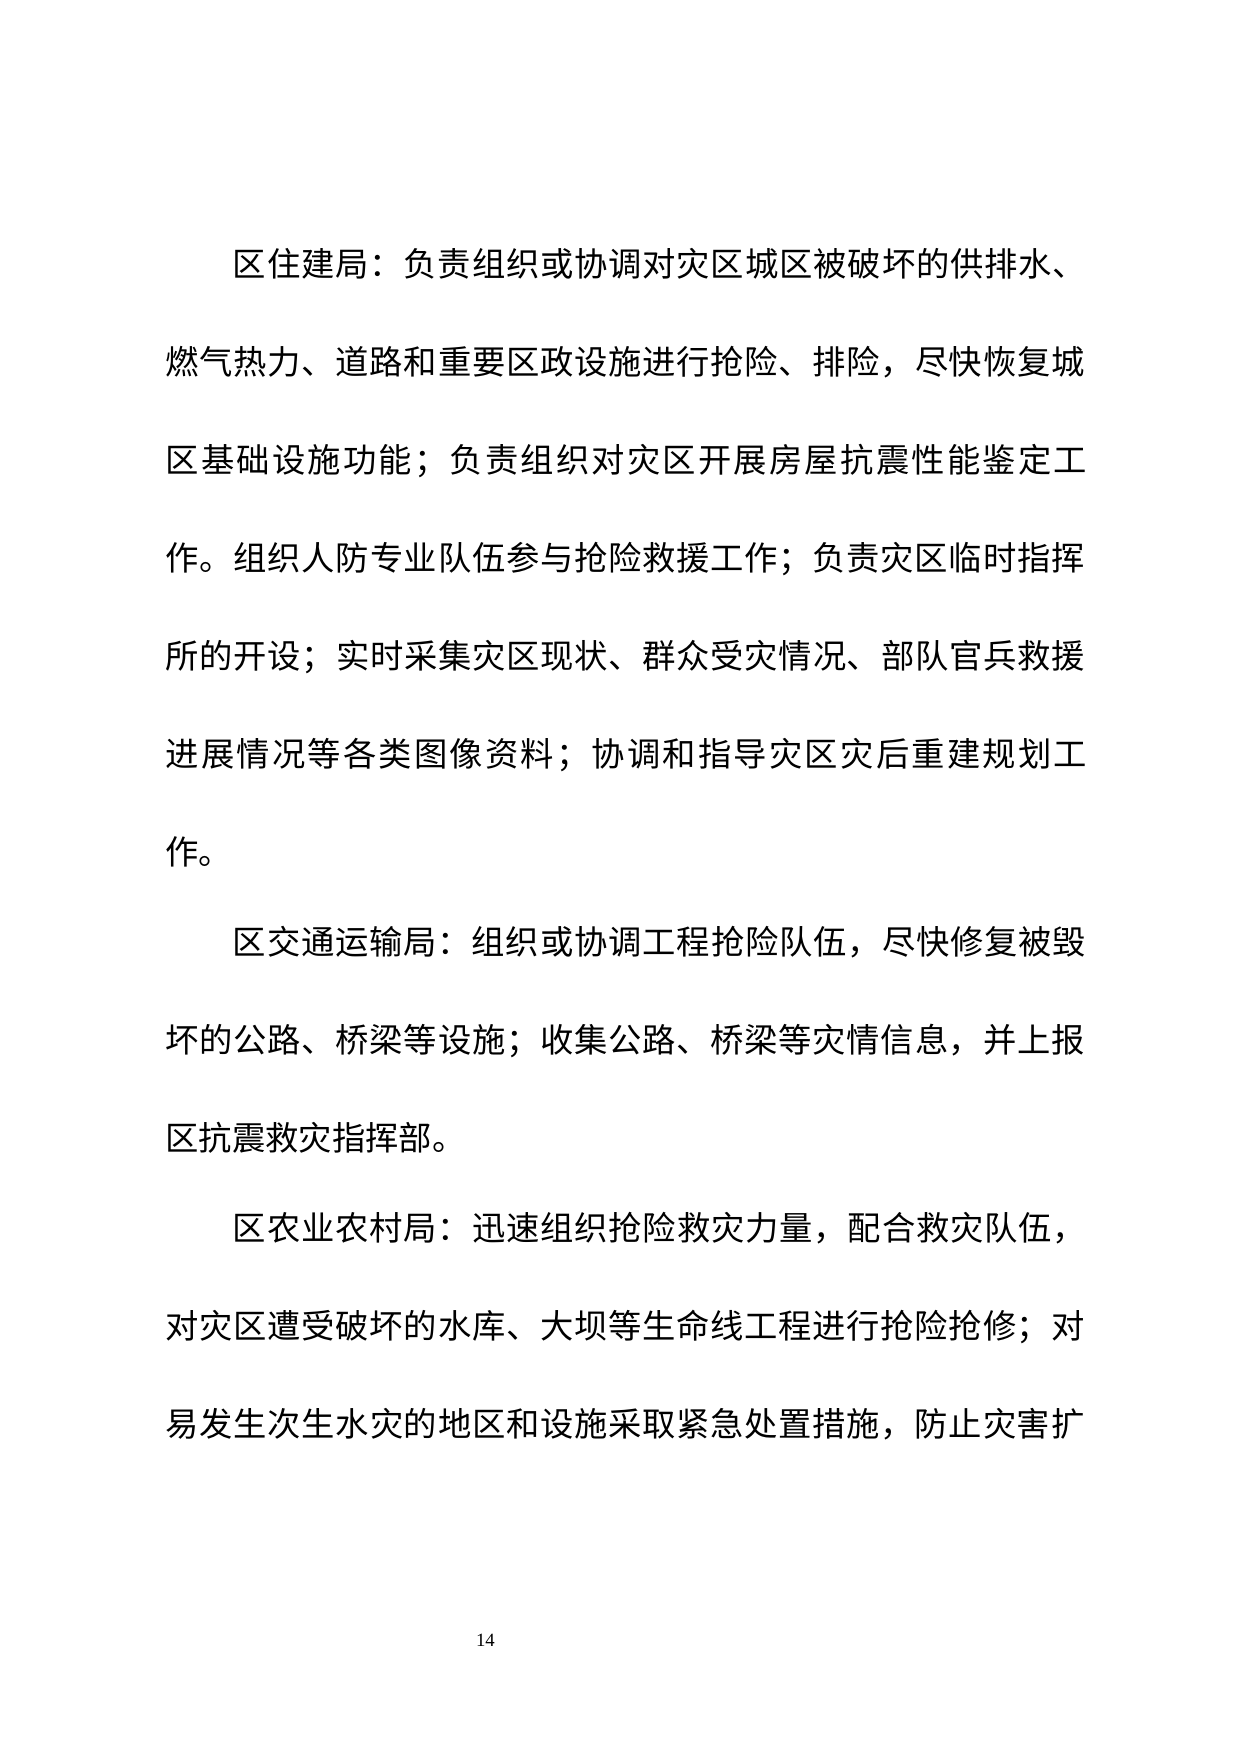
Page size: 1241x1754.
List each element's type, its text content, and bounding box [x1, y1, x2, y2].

text 区交通运输局：组织或协调工程抢险队伍，尽快修复被毁坏的公路、桥梁等设施；收集公路、桥梁等灾情信息，并上报区抗震救灾指挥部。 [165, 907, 1087, 1169]
text 区住建局：负责组织或协调对灾区城区被破坏的供排水、燃气热力、道路和重要区政设施进行抢险、排险，尽快恢复城区基础设施功能；负责组织对灾区开展房屋抗震性能鉴定工作。组织人防专业队伍参与抢险救援工作；负责灾区临时指挥所的开设；实时采集灾区现状、群众受灾情况、部队官兵救援进展情况等各类图像资料；协调和指导灾区灾后重建规划工作。 [165, 229, 1087, 883]
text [165, 1193, 1087, 1454]
